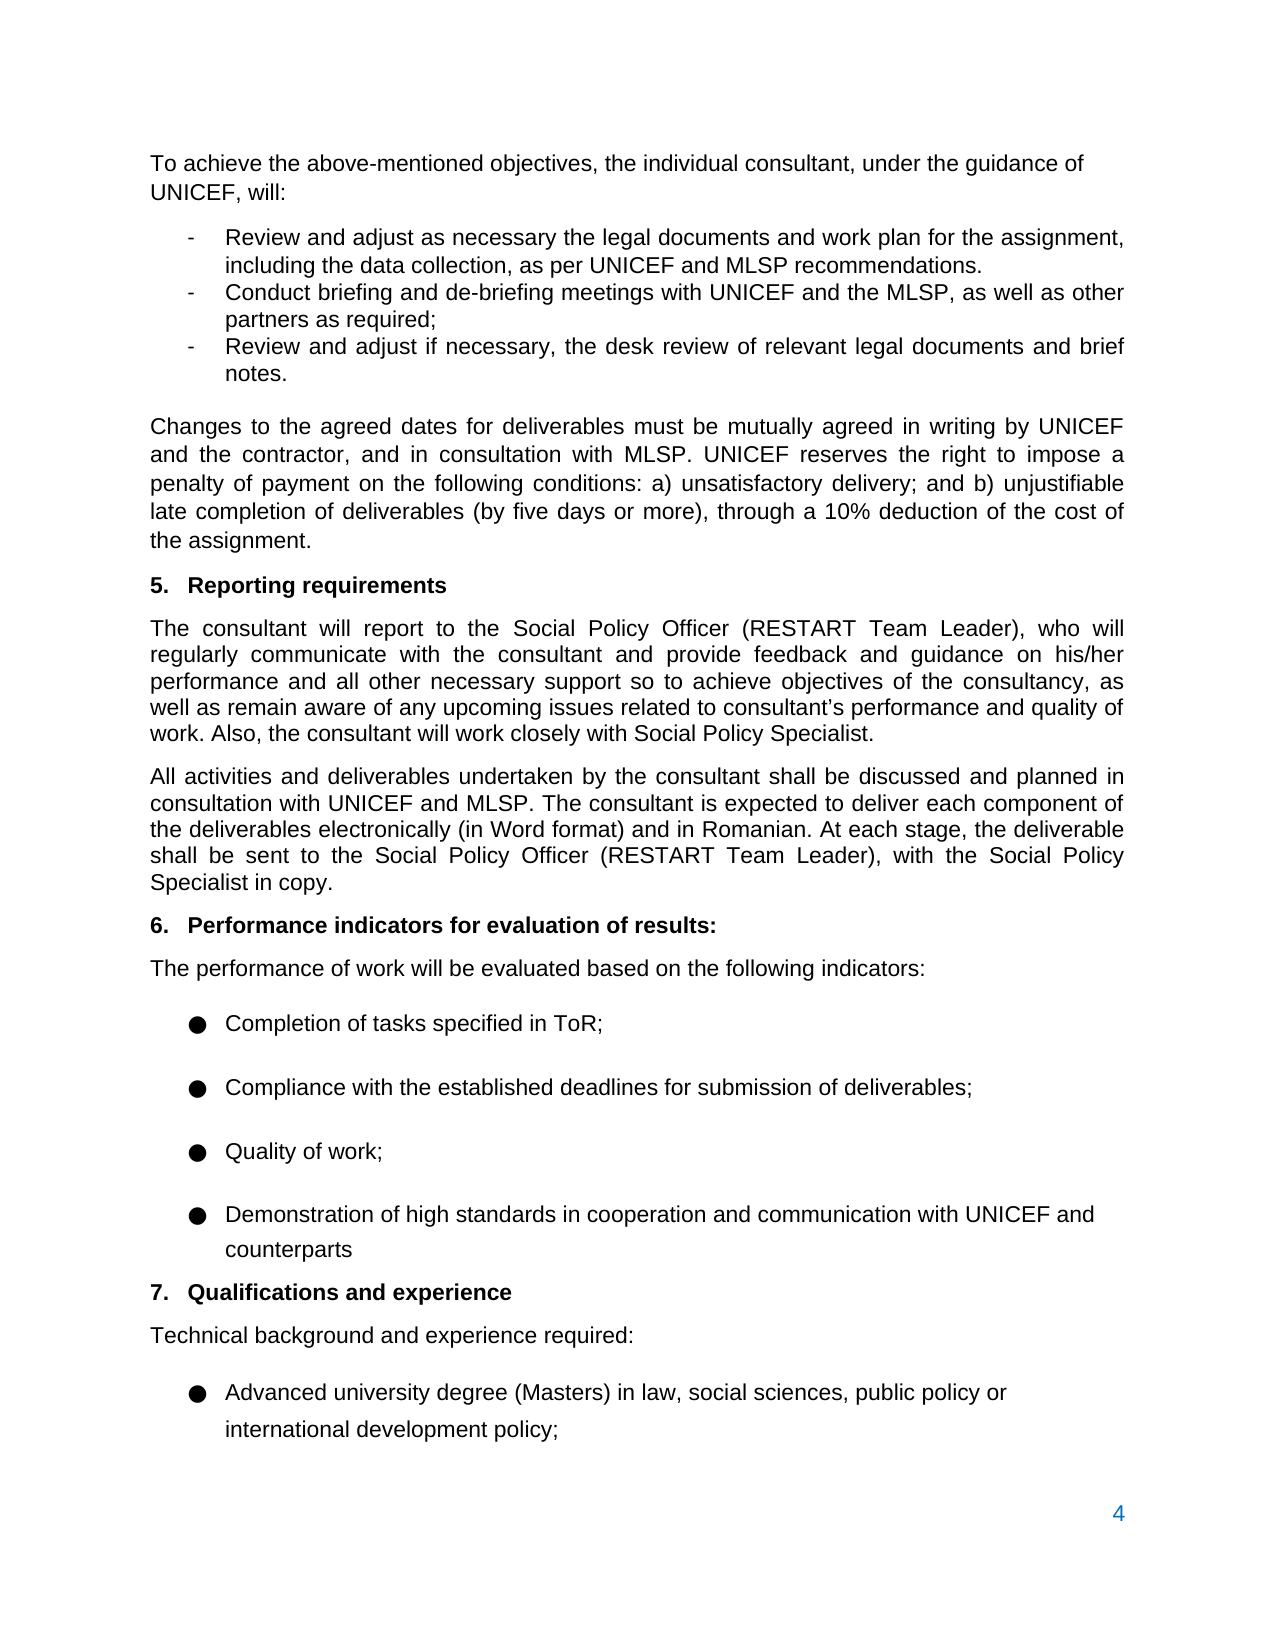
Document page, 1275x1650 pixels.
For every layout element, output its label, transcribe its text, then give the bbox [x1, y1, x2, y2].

list Conduct briefing and de-briefing meetings with UNICEF and the MLSP, as well as other partners as required; [187, 278, 1125, 332]
text Technical background and experience required: [150, 1322, 1125, 1348]
text Changes to the agreed dates for deliverables must be mutually agreed in writing by UNICEF and the contractor, and in consultation with MLSP. UNICEF reserves the right to impose a penalty of payment on the following conditions: a) unsatisfactory delivery; and b) unjustifiable late completion of deliverables (by five days or more), through a 10% deduction of the cost of the assignment. [150, 413, 1125, 553]
text The performance of work will be evaluated based on the following indicators: [150, 955, 1125, 981]
list Performance indicators for evaluation of results: [150, 912, 1125, 938]
list Review and adjust as necessary the legal documents and work plan for the assignment, including the data collection, as per UNICEF and MLSP recommendations. [187, 223, 1125, 278]
text The consultant will report to the Social Policy Officer (RESTART Team Leader), who will regularly communicate with the consultant and provide feedback and guidance on his/her performance and all other necessary support so to achieve objectives of the consultancy, as well as remain aware of any upcoming issues related to consultant’s performance and quality of work. Also, the consultant will work closely with Social Policy Specialist. [150, 615, 1125, 747]
list Qualifications and experience [150, 1279, 1125, 1305]
text All activities and deliverables undertaken by the consultant shall be discussed and planned in consultation with UNICEF and MLSP. The consultant is expected to deliver each component of the deliverables electronically (in Word format) and in Romanian. At each stage, the deliverable shall be sent to the Social Policy Officer (RESTART Team Leader), with the Social Policy Specialist in copy. [150, 763, 1125, 895]
list Reporting requirements [150, 572, 1125, 598]
list Quality of work; [187, 1125, 1125, 1172]
list Compliance with the established deadlines for submission of deliverables; [187, 1061, 1125, 1108]
list Review and adjust if necessary, the desk review of relevant legal documents and brief notes. [187, 332, 1125, 387]
text To achieve the above-mentioned objectives, the individual consultant, under the guidance of UNICEF, will: [150, 150, 1125, 205]
list Demonstration of high standards in cooperation and communication with UNICEF and counterparts [187, 1189, 1125, 1262]
list Advanced university degree (Masters) in law, social sciences, public policy or international development policy; [187, 1367, 1125, 1442]
list Completion of tasks specified in ToR; [187, 998, 1125, 1045]
